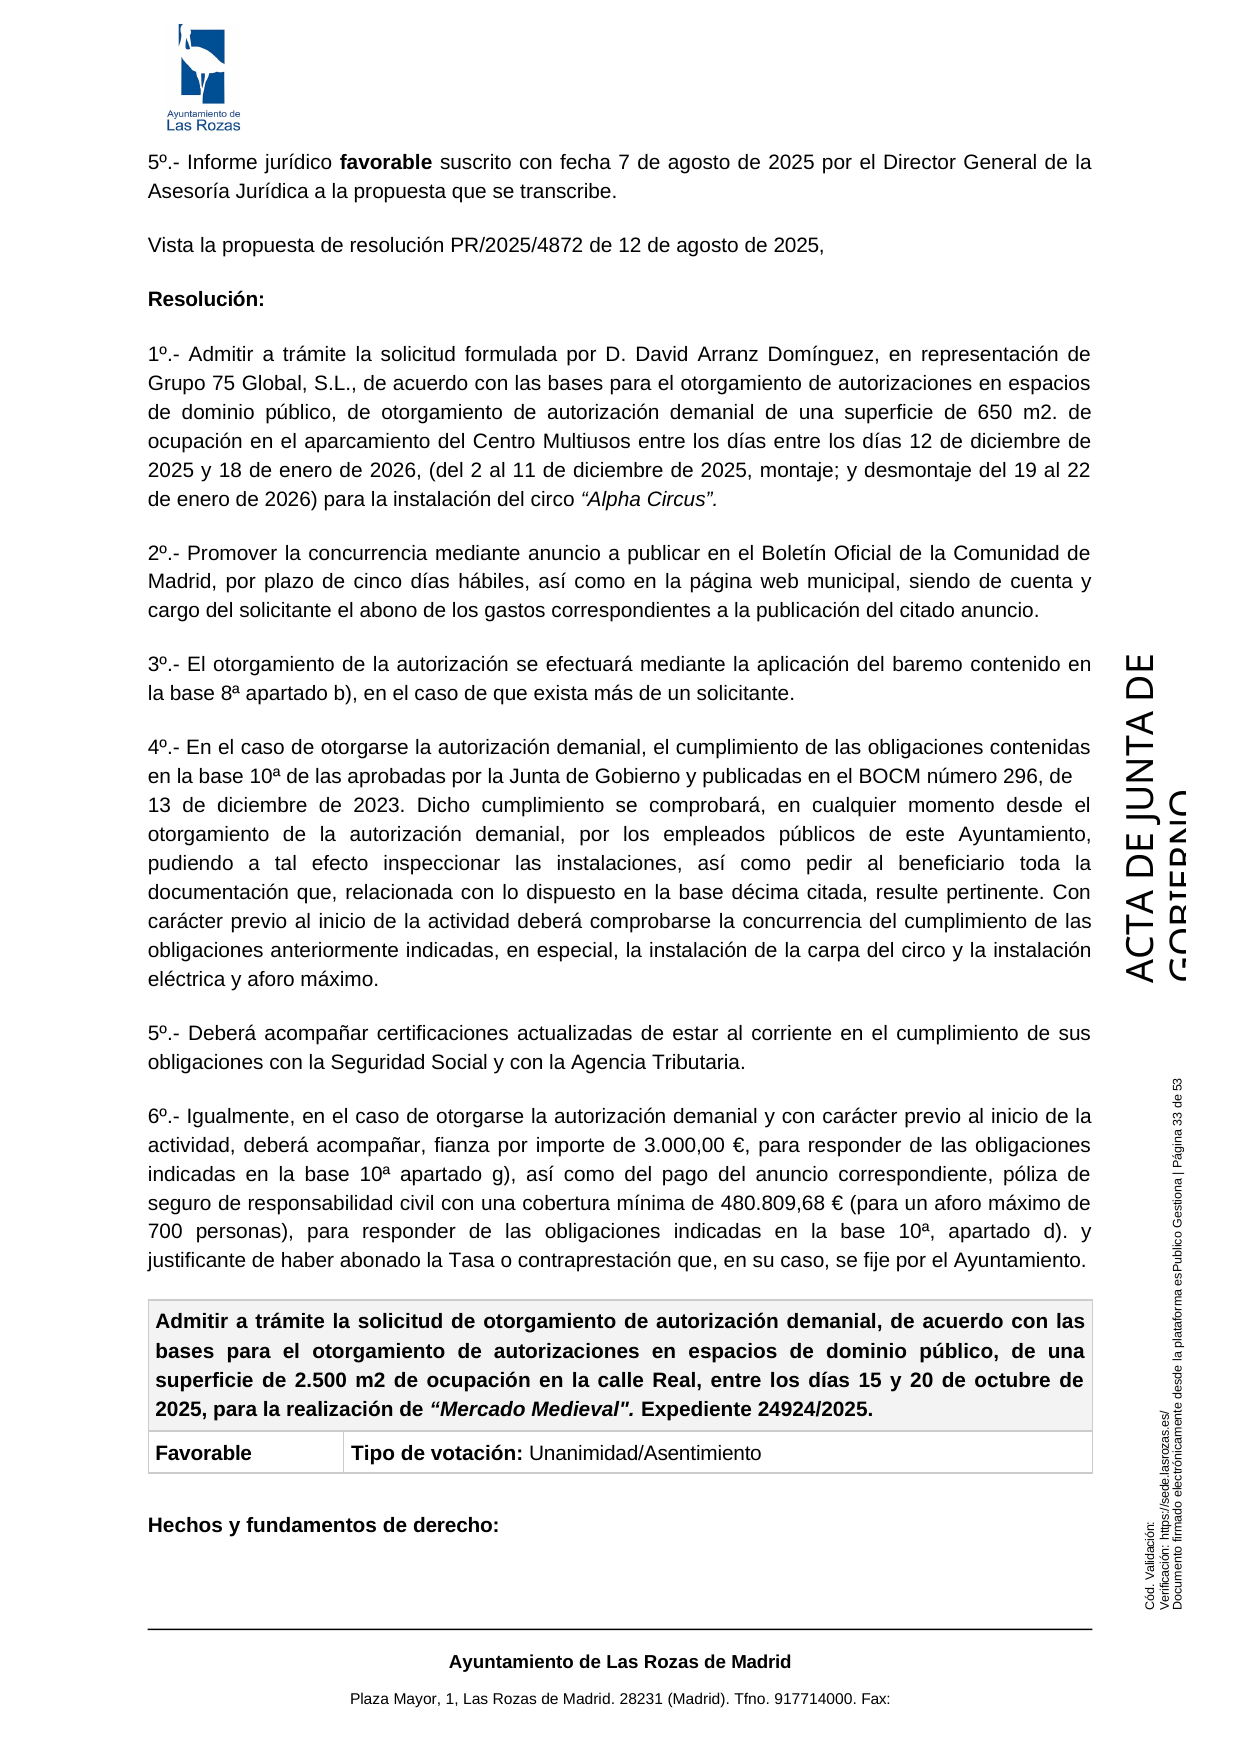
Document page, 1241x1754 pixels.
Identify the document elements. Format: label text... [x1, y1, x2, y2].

subtitle Hechos y fundamentos de derecho: [148, 1513, 1107, 1537]
table_header Admitir a trámite la solicitud de otorgamiento de autorización demanial, de acuerdo con las bases para el otorgamiento de autorizaciones en espacios de dominio público, de una superficie de 2.500 m2 de ocupación en la calle Real, entre los días 15 y 20 de octubre de 2025, para la realización de “Mercado Medieval". Expediente 24924/2025. [149, 1301, 1092, 1430]
text 4º.- En el caso de otorgarse la autorización demanial, el cumplimiento de las obligaciones contenidas en la base 10ª de las aprobadas por la Junta de Gobierno y publicadas en el BOCM número 296, de [148, 735, 1093, 788]
table_cell Favorable [149, 1432, 343, 1472]
text 1º.- Admitir a trámite la solicitud formulada por D. David Arranz Domínguez, en representación de Grupo 75 Global, S.L., de acuerdo con las bases para el otorgamiento de autorizaciones en espacios de dominio público, de otorgamiento de autorización demanial de una superficie de 650 m2. de ocupación en el aparcamiento del Centro Multiusos entre los días entre los días 12 de diciembre de 2025 y 18 de enero de 2026, (del 2 al 11 de diciembre de 2025, montaje; y desmontaje del 19 al 22 de enero de 2026) para la instalación del circo “Alpha Circus”. [148, 342, 1093, 510]
table_cell Tipo de votación: Unanimidad/Asentimiento [344, 1432, 1092, 1472]
text 2º.- Promover la concurrencia mediante anuncio a publicar en el Boletín Oficial de la Comunidad de Madrid, por plazo de cinco días hábiles, así como en la página web municipal, siendo de cuenta y cargo del solicitante el abono de los gastos correspondientes a la publicación del citado anuncio. [148, 540, 1093, 622]
subtitle Resolución: [148, 287, 1107, 311]
picture [165, 23, 242, 132]
text 5º.- Deberá acompañar certificaciones actualizadas de estar al corriente en el cumplimiento de sus obligaciones con la Seguridad Social y con la Agencia Tributaria. [148, 1021, 1093, 1073]
text 6º.- Igualmente, en el caso de otorgarse la autorización demanial y con carácter previo al inicio de la actividad, deberá acompañar, fianza por importe de 3.000,00 €, para responder de las obligaciones indicadas en la base 10ª apartado g), así como del pago del anuncio correspondiente, póliza de seguro de responsabilidad civil con una cobertura mínima de 480.809,68 € (para un aforo máximo de 700 personas), para responder de las obligaciones indicadas en la base 10ª, apartado d). y justificante de haber abonado la Tasa o contraprestación que, en su caso, se fije por el Ayuntamiento. [148, 1103, 1093, 1272]
text Vista la propuesta de resolución PR/2025/4872 de 12 de agosto de 2025, [148, 233, 1107, 257]
text 3º.- El otorgamiento de la autorización se efectuará mediante la aplicación del baremo contenido en la base 8ª apartado b), en el caso de que exista más de un solicitante. [148, 652, 1093, 705]
text 5º.- Informe jurídico favorable suscrito con fecha 7 de agosto de 2025 por el Director General de la Asesoría Jurídica a la propuesta que se transcribe. [148, 150, 1093, 203]
text 13 de diciembre de 2023. Dicho cumplimiento se comprobará, en cualquier momento desde el otorgamiento de la autorización demanial, por los empleados públicos de este Ayuntamiento, pudiendo a tal efecto inspeccionar las instalaciones, así como pedir al beneficiario toda la documentación que, relacionada con lo dispuesto en la base décima citada, resulte pertinente. Con carácter previo al inicio de la actividad deberá comprobarse la concurrencia del cumplimiento de las obligaciones anteriormente indicadas, en especial, la instalación de la carpa del circo y la instalación eléctrica y aforo máximo. [148, 793, 1093, 991]
